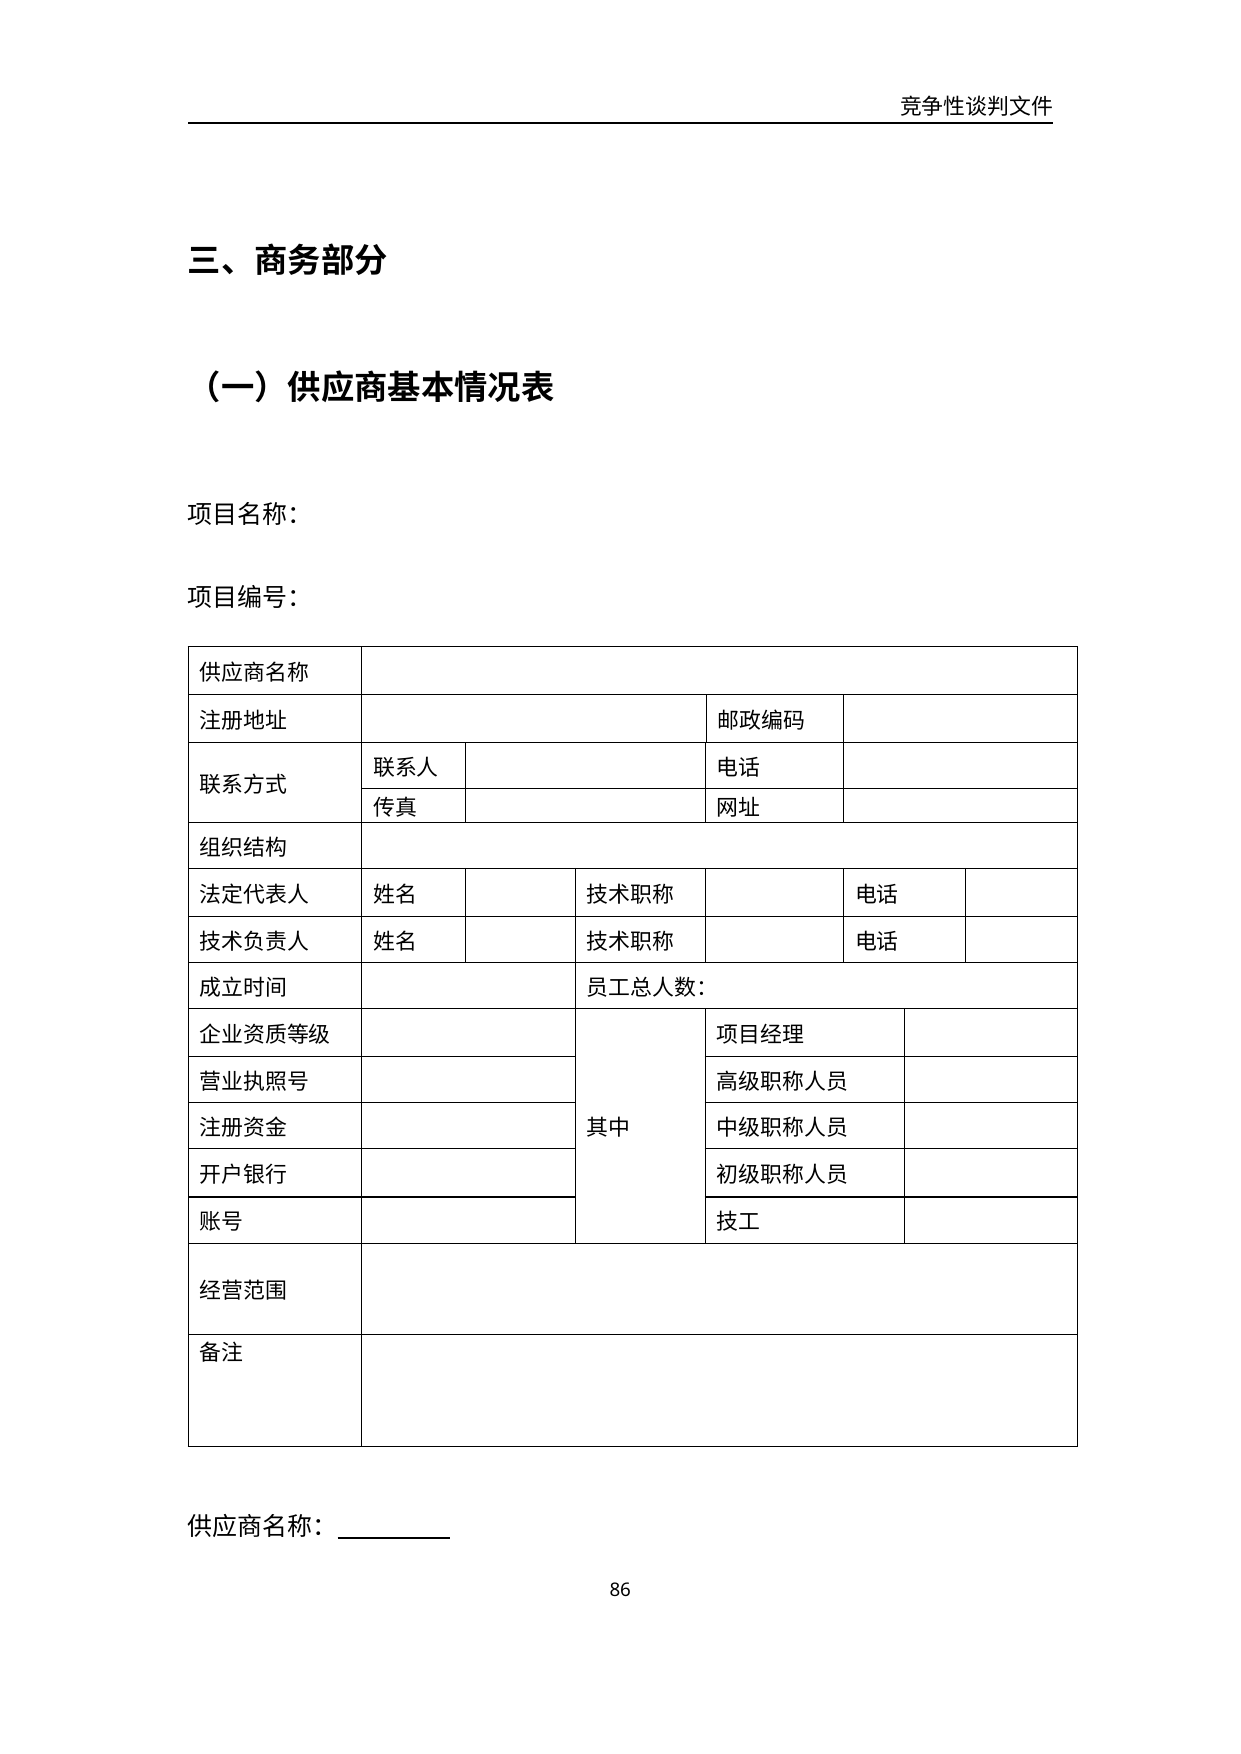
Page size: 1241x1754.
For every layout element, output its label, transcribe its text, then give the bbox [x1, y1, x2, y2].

table_cell 技术职称 [576, 869, 705, 916]
table_cell 营业执照号 [189, 1057, 361, 1102]
table_header [362, 647, 1077, 694]
table_cell [362, 823, 1077, 868]
table_cell [905, 1149, 1077, 1196]
table_cell [362, 1009, 575, 1056]
table_cell 姓名 [362, 869, 465, 916]
table_cell [905, 1103, 1077, 1148]
table_cell [844, 789, 1077, 822]
subtitle 商务部分 [187, 225, 1053, 290]
table_cell 注册地址 [189, 695, 361, 742]
table_cell 联系方式 [189, 743, 361, 822]
table_cell 电话 [844, 869, 965, 916]
table_cell 法定代表人 [189, 869, 361, 916]
text 项目名称： [187, 480, 1053, 545]
table_cell 网址 [706, 789, 843, 822]
table_cell 备注 [189, 1335, 361, 1446]
table_cell [966, 869, 1077, 916]
table_cell [362, 1335, 1077, 1446]
table_cell [466, 917, 575, 962]
table_cell [844, 695, 1077, 742]
table_cell 其中 [576, 1009, 705, 1242]
table_cell 技术负责人 [189, 917, 361, 962]
table_cell 姓名 [362, 917, 465, 962]
table_cell 电话 [844, 917, 965, 962]
table_cell 员工总人数： [576, 963, 1077, 1008]
table_cell [466, 869, 575, 916]
table_cell 初级职称人员 [706, 1149, 904, 1196]
table_cell [905, 1009, 1077, 1056]
table_cell [362, 695, 706, 742]
table_cell 注册资金 [189, 1103, 361, 1148]
table_cell [706, 917, 843, 962]
table_header 供应商名称 [189, 647, 361, 694]
table_cell 技术职称 [576, 917, 705, 962]
text 项目编号： [187, 563, 1053, 628]
table_cell 账号 [189, 1198, 361, 1242]
table_cell [706, 869, 843, 916]
table_cell 中级职称人员 [706, 1103, 904, 1148]
table_cell 企业资质等级 [189, 1009, 361, 1056]
table_cell [466, 743, 705, 788]
table_cell 项目经理 [706, 1009, 904, 1056]
table_cell [362, 1149, 575, 1196]
subtitle 供应商基本情况表 [187, 353, 1053, 418]
table_cell 技工 [706, 1198, 904, 1242]
table_cell [362, 963, 575, 1008]
table_cell 高级职称人员 [706, 1057, 904, 1102]
table_cell 开户银行 [189, 1149, 361, 1196]
table_cell [362, 1244, 1077, 1334]
table_cell [844, 743, 1077, 788]
table_cell 传真 [362, 789, 465, 822]
table_cell 电话 [706, 743, 843, 788]
table_cell [966, 917, 1077, 962]
table_cell [362, 1103, 575, 1148]
table_cell 组织结构 [189, 823, 361, 868]
table_cell [362, 1198, 575, 1242]
table_cell 邮政编码 [707, 695, 843, 742]
table_cell [905, 1198, 1077, 1242]
table_cell [466, 789, 705, 822]
table_cell 成立时间 [189, 963, 361, 1008]
table_cell [362, 1057, 575, 1102]
table_cell 经营范围 [189, 1244, 361, 1334]
table_cell [905, 1057, 1077, 1102]
table_cell 联系人 [362, 743, 465, 788]
text 供应商名称： [187, 1492, 1053, 1557]
